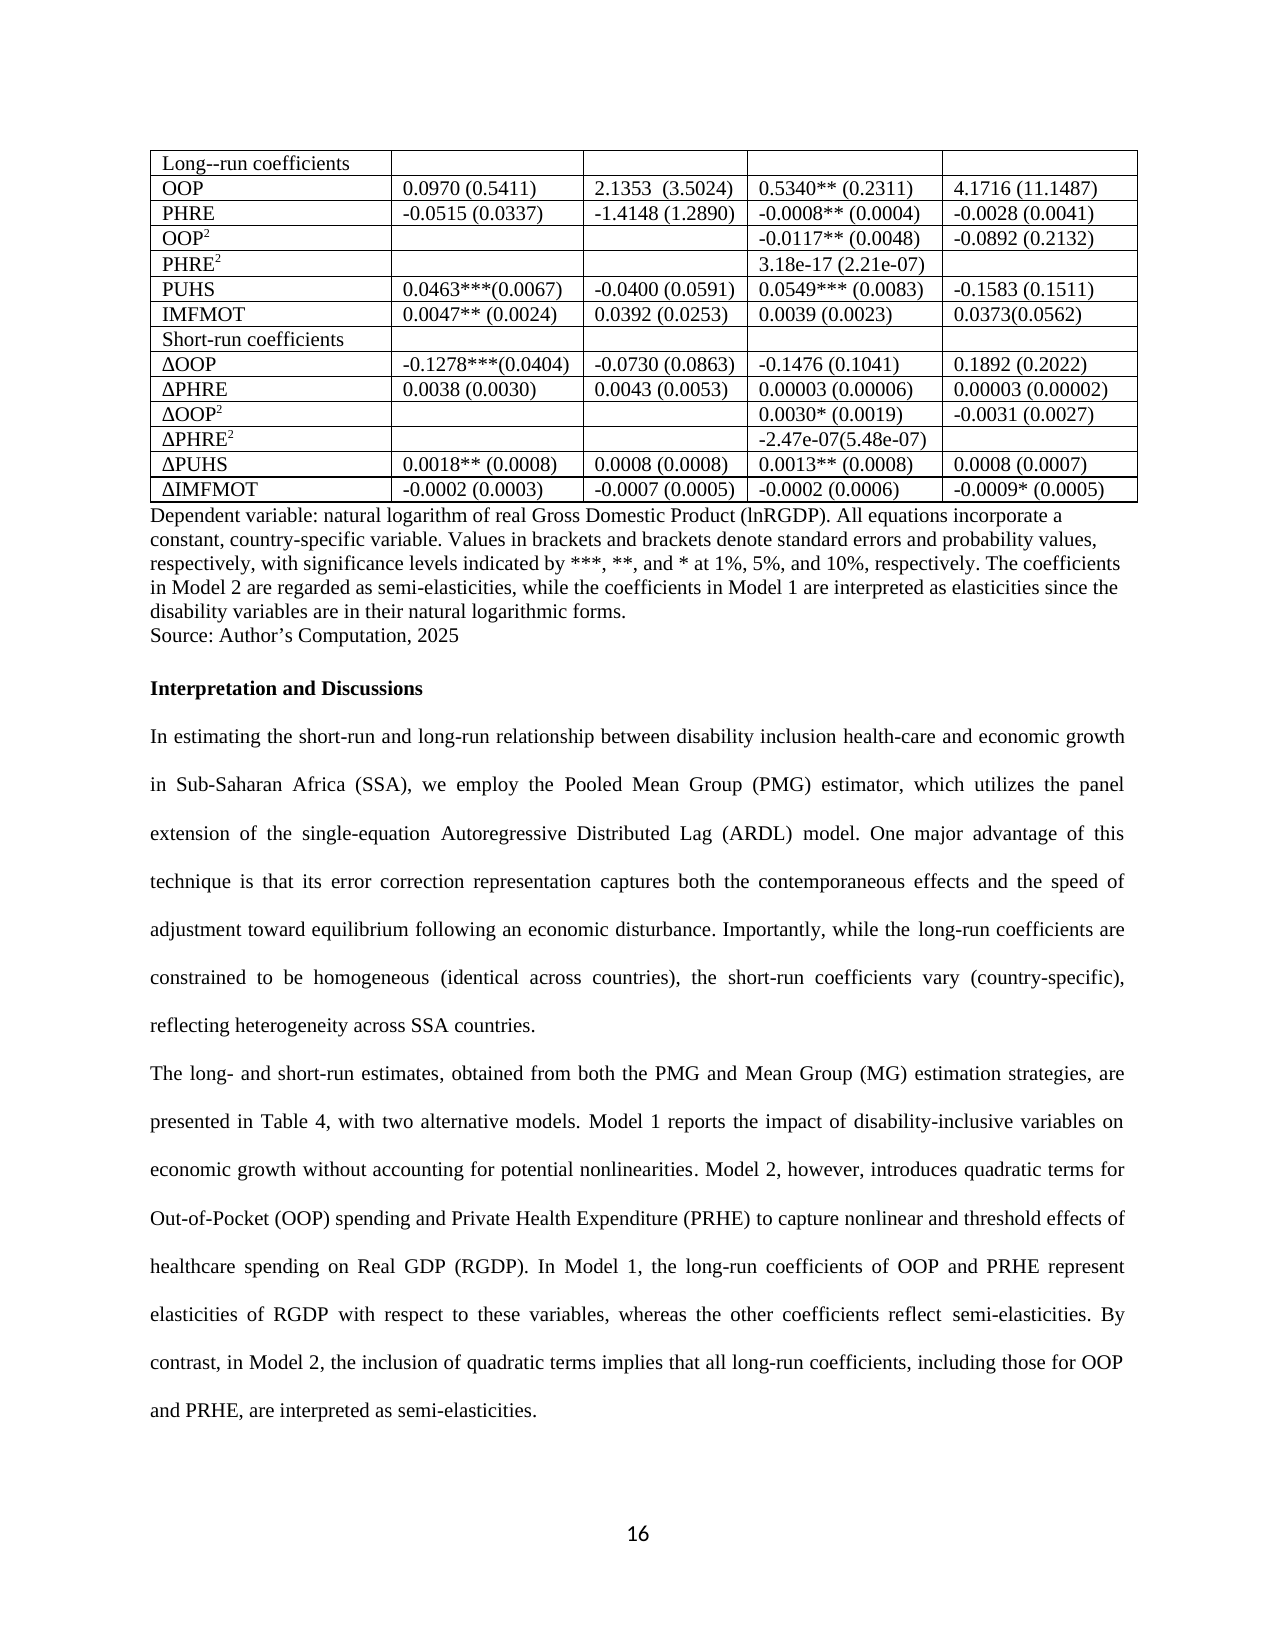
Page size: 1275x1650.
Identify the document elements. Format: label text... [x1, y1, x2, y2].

table_cell IMFMOT [151, 302, 391, 326]
table_cell [943, 427, 1137, 451]
table_cell [748, 151, 942, 175]
text In estimating the short-run and long-run relationship between disability inclusion health-care and economic growth in Sub-Saharan Africa (SSA), we employ the Pooled Mean Group (PMG) estimator, which utilizes the panel extension of the single-equation Autoregressive Distributed Lag (ARDL) model. One major advantage of this technique is that its error correction representation captures both the contemporaneous effects and the speed of adjustment toward equilibrium following an economic disturbance. Importantly, while the long-run coefficients are constrained to be homogeneous (identical across countries), the short-run coefficients vary (country-specific), reflecting heterogeneity across SSA countries. [150, 724, 1125, 1037]
table_cell 0.00003 (0.00006) [748, 377, 942, 401]
text Source: Author’s Computation, 2025 [150, 623, 1125, 647]
table_cell 0.0047** (0.0024) [392, 302, 583, 326]
table_cell 0.0463***(0.0067) [392, 277, 583, 301]
table_cell [392, 226, 583, 250]
table_cell 0.00003 (0.00002) [943, 377, 1137, 401]
text Dependent variable: natural logarithm of real Gross Domestic Product (lnRGDP). All equations incorporate a constant, country-specific variable. Values in brackets and brackets denote standard errors and probability values, respectively, with significance levels indicated by ***, **, and * at 1%, 5%, and 10%, respectively. The coefficients in Model 2 are regarded as semi-elasticities, while the coefficients in Model 1 are interpreted as elasticities since the disability variables are in their natural logarithmic forms. [150, 503, 1125, 623]
table_cell Long--run coefficients [151, 151, 391, 175]
table_cell [584, 427, 747, 451]
table_cell -0.1583 (0.1511) [943, 277, 1137, 301]
table_cell ∆PUHS [151, 452, 391, 476]
table_cell 0.5340** (0.2311) [748, 176, 942, 200]
table_cell -0.0002 (0.0003) [392, 478, 583, 501]
text The long- and short-run estimates, obtained from both the PMG and Mean Group (MG) estimation strategies, are presented in Table 4, with two alternative models. Model 1 reports the impact of disability-inclusive variables on economic growth without accounting for potential nonlinearities. Model 2, however, introduces quadratic terms for Out-of-Pocket (OOP) spending and Private Health Expenditure (PRHE) to capture nonlinear and threshold effects of healthcare spending on Real GDP (RGDP). In Model 1, the long-run coefficients of OOP and PRHE represent elasticities of RGDP with respect to these variables, whereas the other coefficients reflect semi-elasticities. By contrast, in Model 2, the inclusion of quadratic terms implies that all long-run coefficients, including those for OOP and PRHE, are interpreted as semi-elasticities. [150, 1061, 1125, 1422]
table_cell 0.0018** (0.0008) [392, 452, 583, 476]
table_cell 0.0030* (0.0019) [748, 402, 942, 426]
table_cell ∆PHRE [151, 377, 391, 401]
table_cell -0.0009* (0.0005) [943, 478, 1137, 501]
table_cell -0.0515 (0.0337) [392, 201, 583, 225]
table_cell [392, 327, 583, 351]
table_cell 0.0038 (0.0030) [392, 377, 583, 401]
table_cell -0.0028 (0.0041) [943, 201, 1137, 225]
table_cell OOP [151, 176, 391, 200]
table_cell [392, 151, 583, 175]
table_cell ∆PHRE2 [151, 427, 391, 451]
table_cell -0.0002 (0.0006) [748, 478, 942, 501]
table_cell ∆OOP2 [151, 402, 391, 426]
table_cell -2.47e-07(5.48e-07) [748, 427, 942, 451]
table_cell -0.0007 (0.0005) [584, 478, 747, 501]
table_cell 0.0013** (0.0008) [748, 452, 942, 476]
table_cell -0.0400 (0.0591) [584, 277, 747, 301]
table_cell 0.0039 (0.0023) [748, 302, 942, 326]
table_cell [943, 251, 1137, 276]
table_cell -0.0031 (0.0027) [943, 402, 1137, 426]
table_cell 2.1353 (3.5024) [584, 176, 747, 200]
table_cell Short-run coefficients [151, 327, 391, 351]
table_cell -1.4148 (1.2890) [584, 201, 747, 225]
table_cell OOP2 [151, 226, 391, 250]
table_cell 0.0008 (0.0008) [584, 452, 747, 476]
table_cell [584, 226, 747, 250]
table_cell [584, 251, 747, 276]
table_cell -0.0117** (0.0048) [748, 226, 942, 250]
table_cell 0.0373(0.0562) [943, 302, 1137, 326]
table_cell PHRE2 [151, 251, 391, 276]
table_cell PHRE [151, 201, 391, 225]
table_cell [392, 251, 583, 276]
table_cell 0.0392 (0.0253) [584, 302, 747, 326]
table_cell [748, 327, 942, 351]
table_cell 0.1892 (0.2022) [943, 352, 1137, 376]
table_cell -0.0730 (0.0863) [584, 352, 747, 376]
table_cell [943, 151, 1137, 175]
table_cell [392, 427, 583, 451]
table_cell 0.0008 (0.0007) [943, 452, 1137, 476]
table_cell -0.0008** (0.0004) [748, 201, 942, 225]
table_cell [584, 402, 747, 426]
table_cell 3.18e-17 (2.21e-07) [748, 251, 942, 276]
table_cell -0.0892 (0.2132) [943, 226, 1137, 250]
table_cell [584, 151, 747, 175]
table_cell [584, 327, 747, 351]
text Interpretation and Discussions [150, 676, 1125, 700]
table_cell PUHS [151, 277, 391, 301]
table_cell -0.1476 (0.1041) [748, 352, 942, 376]
table_cell [943, 327, 1137, 351]
table_cell ∆IMFMOT [151, 478, 391, 501]
table_cell 4.1716 (11.1487) [943, 176, 1137, 200]
table_cell 0.0043 (0.0053) [584, 377, 747, 401]
table_cell [392, 402, 583, 426]
table_cell 0.0970 (0.5411) [392, 176, 583, 200]
table_cell 0.0549*** (0.0083) [748, 277, 942, 301]
table_cell -0.1278***(0.0404) [392, 352, 583, 376]
table_cell ∆OOP [151, 352, 391, 376]
